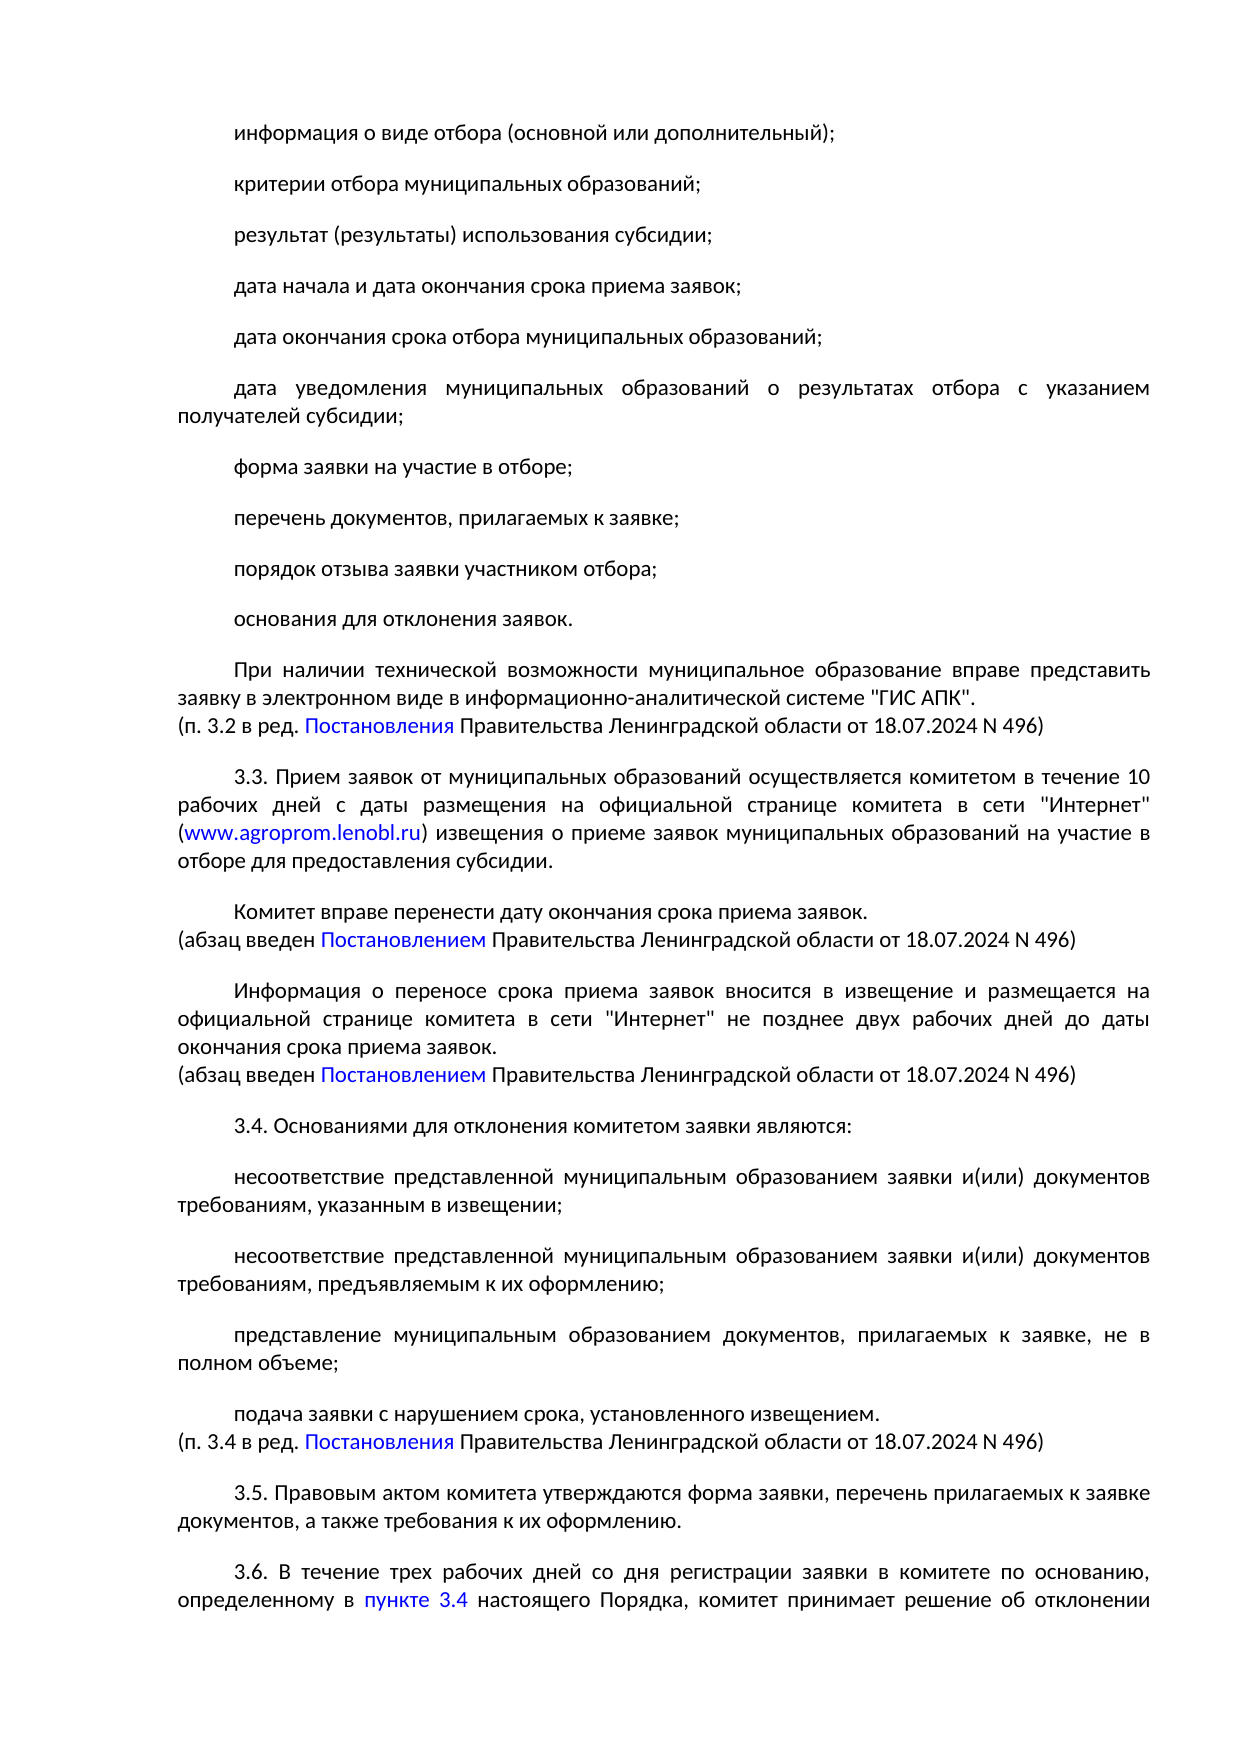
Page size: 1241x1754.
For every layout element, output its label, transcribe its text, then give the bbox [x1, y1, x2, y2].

text информация о виде отбора (основной или дополнительный); [177, 118, 1152, 146]
text результат (результаты) использования субсидии; [177, 220, 1152, 248]
text подача заявки с нарушением срока, установленного извещением. [177, 1399, 1152, 1427]
text перечень документов, прилагаемых к заявке; [177, 503, 1152, 531]
text форма заявки на участие в отборе; [177, 452, 1152, 480]
text основания для отклонения заявок. [177, 604, 1152, 633]
text порядок отзыва заявки участником отбора; [177, 554, 1152, 582]
text несоответствие представленной муниципальным образованием заявки и(или) документов требованиям, предъявляемым к их оформлению; [177, 1241, 1152, 1297]
text Информация о переносе срока приема заявок вносится в извещение и размещается на официальной странице комитета в сети "Интернет" не позднее двух рабочих дней до даты окончания срока приема заявок. [177, 976, 1152, 1061]
text представление муниципальным образованием документов, прилагаемых к заявке, не в полном объеме; [177, 1320, 1152, 1376]
text (абзац введен Постановлением Правительства Ленинградской области от 18.07.2024 N 496) [177, 926, 1152, 953]
text несоответствие представленной муниципальным образованием заявки и(или) документов требованиям, указанным в извещении; [177, 1162, 1152, 1218]
text 3.4. Основаниями для отклонения комитетом заявки являются: [177, 1111, 1152, 1139]
text дата начала и дата окончания срока приема заявок; [177, 271, 1152, 299]
text критерии отбора муниципальных образований; [177, 169, 1152, 197]
text (п. 3.4 в ред. Постановления Правительства Ленинградской области от 18.07.2024 N 496) [177, 1427, 1152, 1455]
text Комитет вправе перенести дату окончания срока приема заявок. [177, 897, 1152, 926]
text дата уведомления муниципальных образований о результатах отбора с указанием получателей субсидии; [177, 373, 1152, 429]
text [177, 1557, 1152, 1613]
text (абзац введен Постановлением Правительства Ленинградской области от 18.07.2024 N 496) [177, 1061, 1152, 1088]
text (п. 3.2 в ред. Постановления Правительства Ленинградской области от 18.07.2024 N 496) [177, 712, 1152, 739]
text 3.3. Прием заявок от муниципальных образований осуществляется комитетом в течение 10 рабочих дней с даты размещения на официальной странице комитета в сети "Интернет" (www.agroprom.lenobl.ru) извещения о приеме заявок муниципальных образований на участие в отборе для предоставления субсидии. [177, 762, 1152, 874]
text 3.5. Правовым актом комитета утверждаются форма заявки, перечень прилагаемых к заявке документов, а также требования к их оформлению. [177, 1478, 1152, 1534]
text При наличии технической возможности муниципальное образование вправе представить заявку в электронном виде в информационно-аналитической системе "ГИС АПК". [177, 656, 1152, 712]
text дата окончания срока отбора муниципальных образований; [177, 322, 1152, 350]
